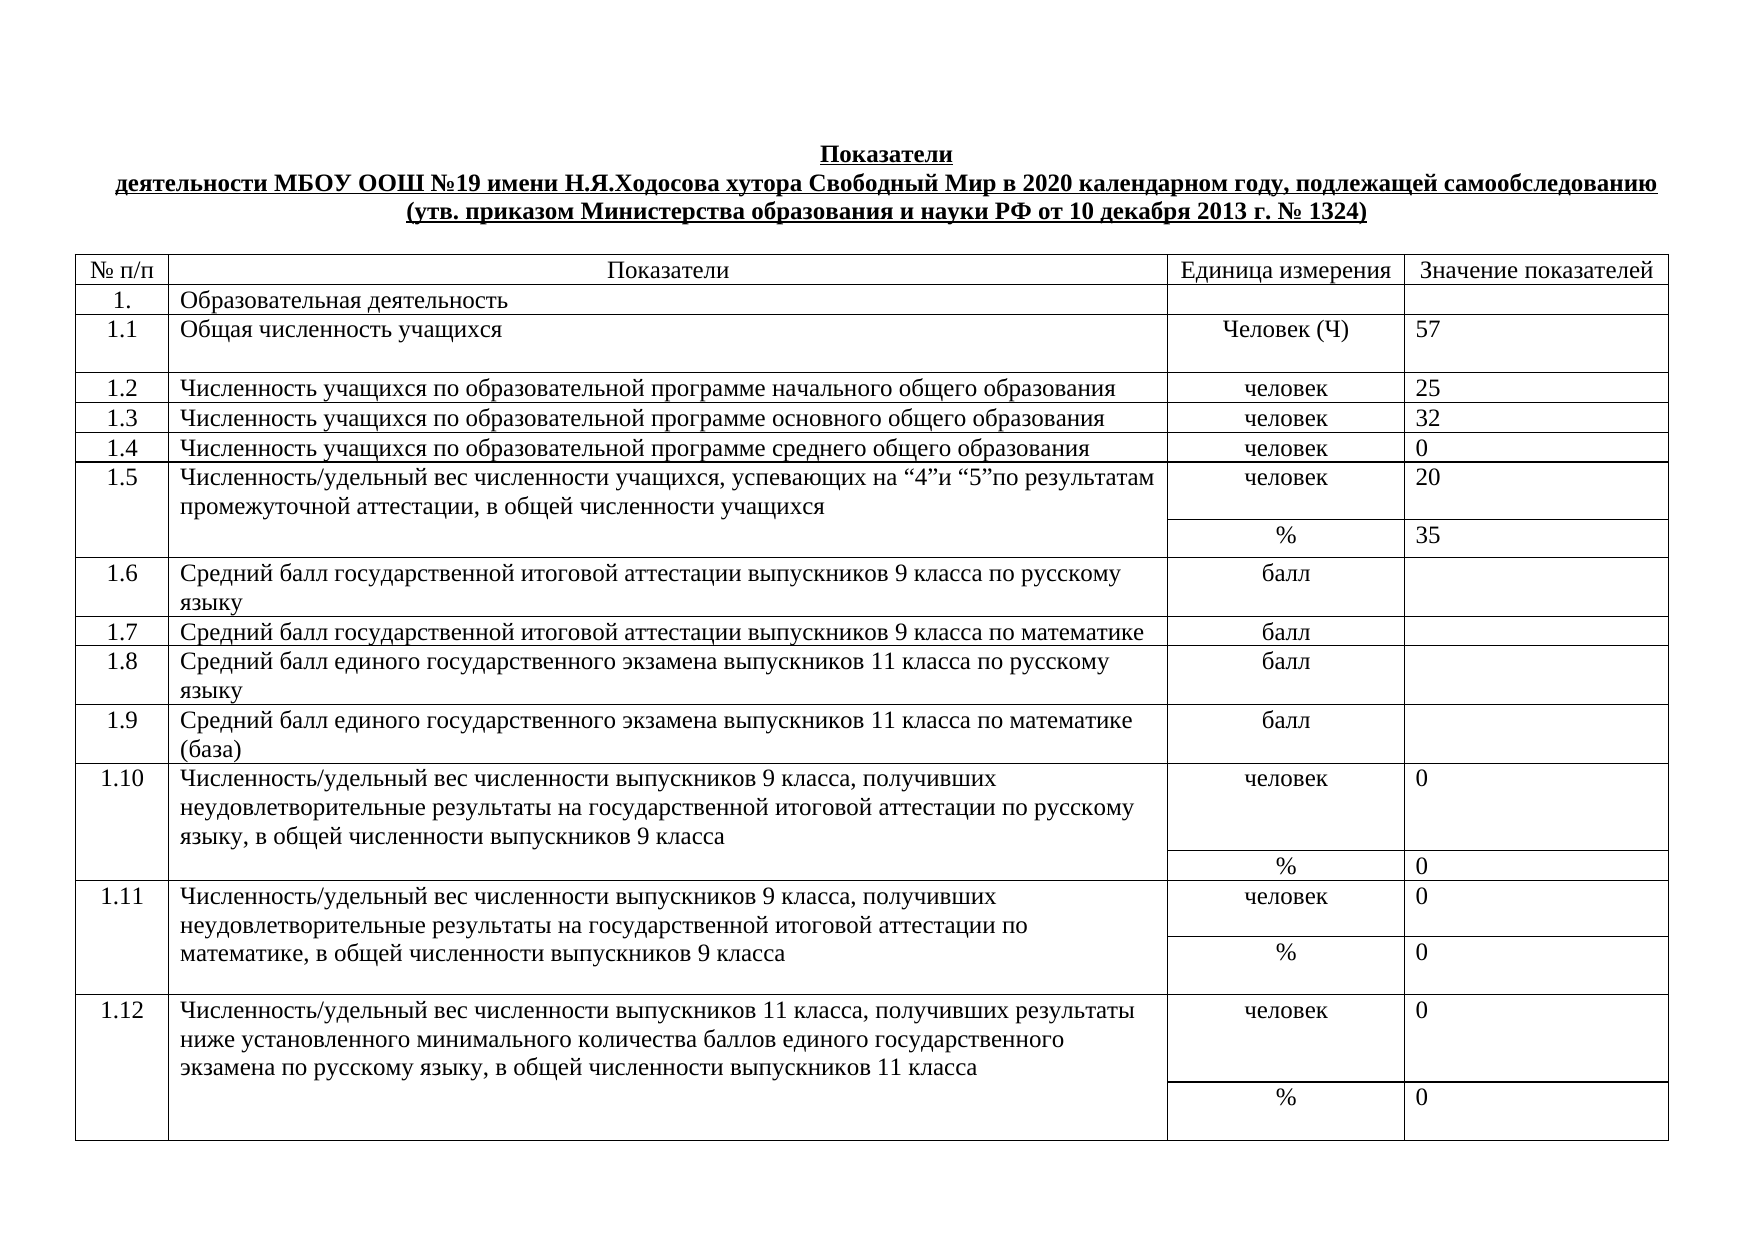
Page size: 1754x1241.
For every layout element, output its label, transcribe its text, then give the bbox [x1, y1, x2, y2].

table_cell % [1168, 1083, 1404, 1139]
table_cell 35 [1405, 520, 1668, 557]
table_cell человек [1168, 881, 1404, 936]
table_cell % [1168, 520, 1404, 557]
table_cell [1405, 617, 1668, 645]
table_cell 1.5 [76, 463, 168, 557]
table_cell 1.3 [76, 403, 168, 432]
table_cell 1.6 [76, 558, 168, 616]
table_cell 1.8 [76, 646, 168, 704]
table_cell 57 [1405, 315, 1668, 372]
table_cell 1.12 [76, 995, 168, 1139]
table_cell 1.11 [76, 881, 168, 994]
subtitle Показатели деятельности МБОУ ООШ №19 имени Н.Я.Ходосова хутора Свободный Мир в 2020 календарном году, подлежащей самообследованию (утв. приказом Министерства образования и науки РФ от 10 декабря . № 1324) [75, 139, 1698, 225]
table_cell Общая численность учащихся [169, 315, 1167, 372]
table_cell 1. [76, 285, 168, 313]
table_header Показатели [169, 255, 1167, 284]
table_cell [1405, 558, 1668, 616]
table_cell балл [1168, 705, 1404, 762]
table_cell Численность учащихся по образовательной программе основного общего образования [169, 403, 1167, 432]
table_cell 1.10 [76, 764, 168, 880]
table_cell Средний балл единого государственного экзамена выпускников 11 класса по математике (база) [169, 705, 1167, 762]
table_cell человек [1168, 463, 1404, 519]
table_cell 1.9 [76, 705, 168, 762]
table_cell 1.2 [76, 373, 168, 402]
table_cell балл [1168, 558, 1404, 616]
table_cell 1.1 [76, 315, 168, 372]
table_cell Численность учащихся по образовательной программе среднего общего образования [169, 433, 1167, 461]
table_cell Средний балл государственной итоговой аттестации выпускников 9 класса по русскому языку [169, 558, 1167, 616]
table_cell Средний балл единого государственного экзамена выпускников 11 класса по русскому языку [169, 646, 1167, 704]
table_cell 1.4 [76, 433, 168, 461]
table_cell % [1168, 937, 1404, 994]
table_cell 0 [1405, 937, 1668, 994]
table_cell [1405, 705, 1668, 762]
table_cell Численность/удельный вес численности выпускников 9 класса, получивших неудовлетворительные результаты на государственной итоговой аттестации по русскому языку, в общей численности выпускников 9 класса [169, 764, 1167, 880]
table_cell балл [1168, 617, 1404, 645]
table_cell 20 [1405, 463, 1668, 519]
table_cell 1.7 [76, 617, 168, 645]
table_cell % [1168, 851, 1404, 880]
table_cell Численность/удельный вес численности учащихся, успевающих на “4”и “5”по результатам промежуточной аттестации, в общей численности учащихся [169, 463, 1167, 557]
table_cell Средний балл государственной итоговой аттестации выпускников 9 класса по математике [169, 617, 1167, 645]
table_cell 0 [1405, 851, 1668, 880]
table_cell Численность учащихся по образовательной программе начального общего образования [169, 373, 1167, 402]
table_cell [1405, 285, 1668, 313]
table_cell Образовательная деятельность [169, 285, 1167, 313]
table_cell человек [1168, 433, 1404, 461]
table_cell 0 [1405, 433, 1668, 461]
table_header Значение показателей [1405, 255, 1668, 284]
table_cell человек [1168, 403, 1404, 432]
table_cell 0 [1405, 764, 1668, 850]
table_cell [1168, 285, 1404, 313]
table_cell 32 [1405, 403, 1668, 432]
table_cell 0 [1405, 881, 1668, 936]
table_cell 25 [1405, 373, 1668, 402]
table_cell человек [1168, 995, 1404, 1081]
table_cell Численность/удельный вес численности выпускников 11 класса, получивших результаты ниже установленного минимального количества баллов единого государственного экзамена по русскому языку, в общей численности выпускников 11 класса [169, 995, 1167, 1139]
table_cell [1405, 646, 1668, 704]
table_header Единица измерения [1168, 255, 1404, 284]
table_cell человек [1168, 764, 1404, 850]
table_cell 0 [1405, 995, 1668, 1081]
table_cell Человек (Ч) [1168, 315, 1404, 372]
table_cell 0 [1405, 1083, 1668, 1139]
table_cell Численность/удельный вес численности выпускников 9 класса, получивших неудовлетворительные результаты на государственной итоговой аттестации по математике, в общей численности выпускников 9 класса [169, 881, 1167, 994]
table_header № п/п [76, 255, 168, 284]
table_cell человек [1168, 373, 1404, 402]
table_cell балл [1168, 646, 1404, 704]
